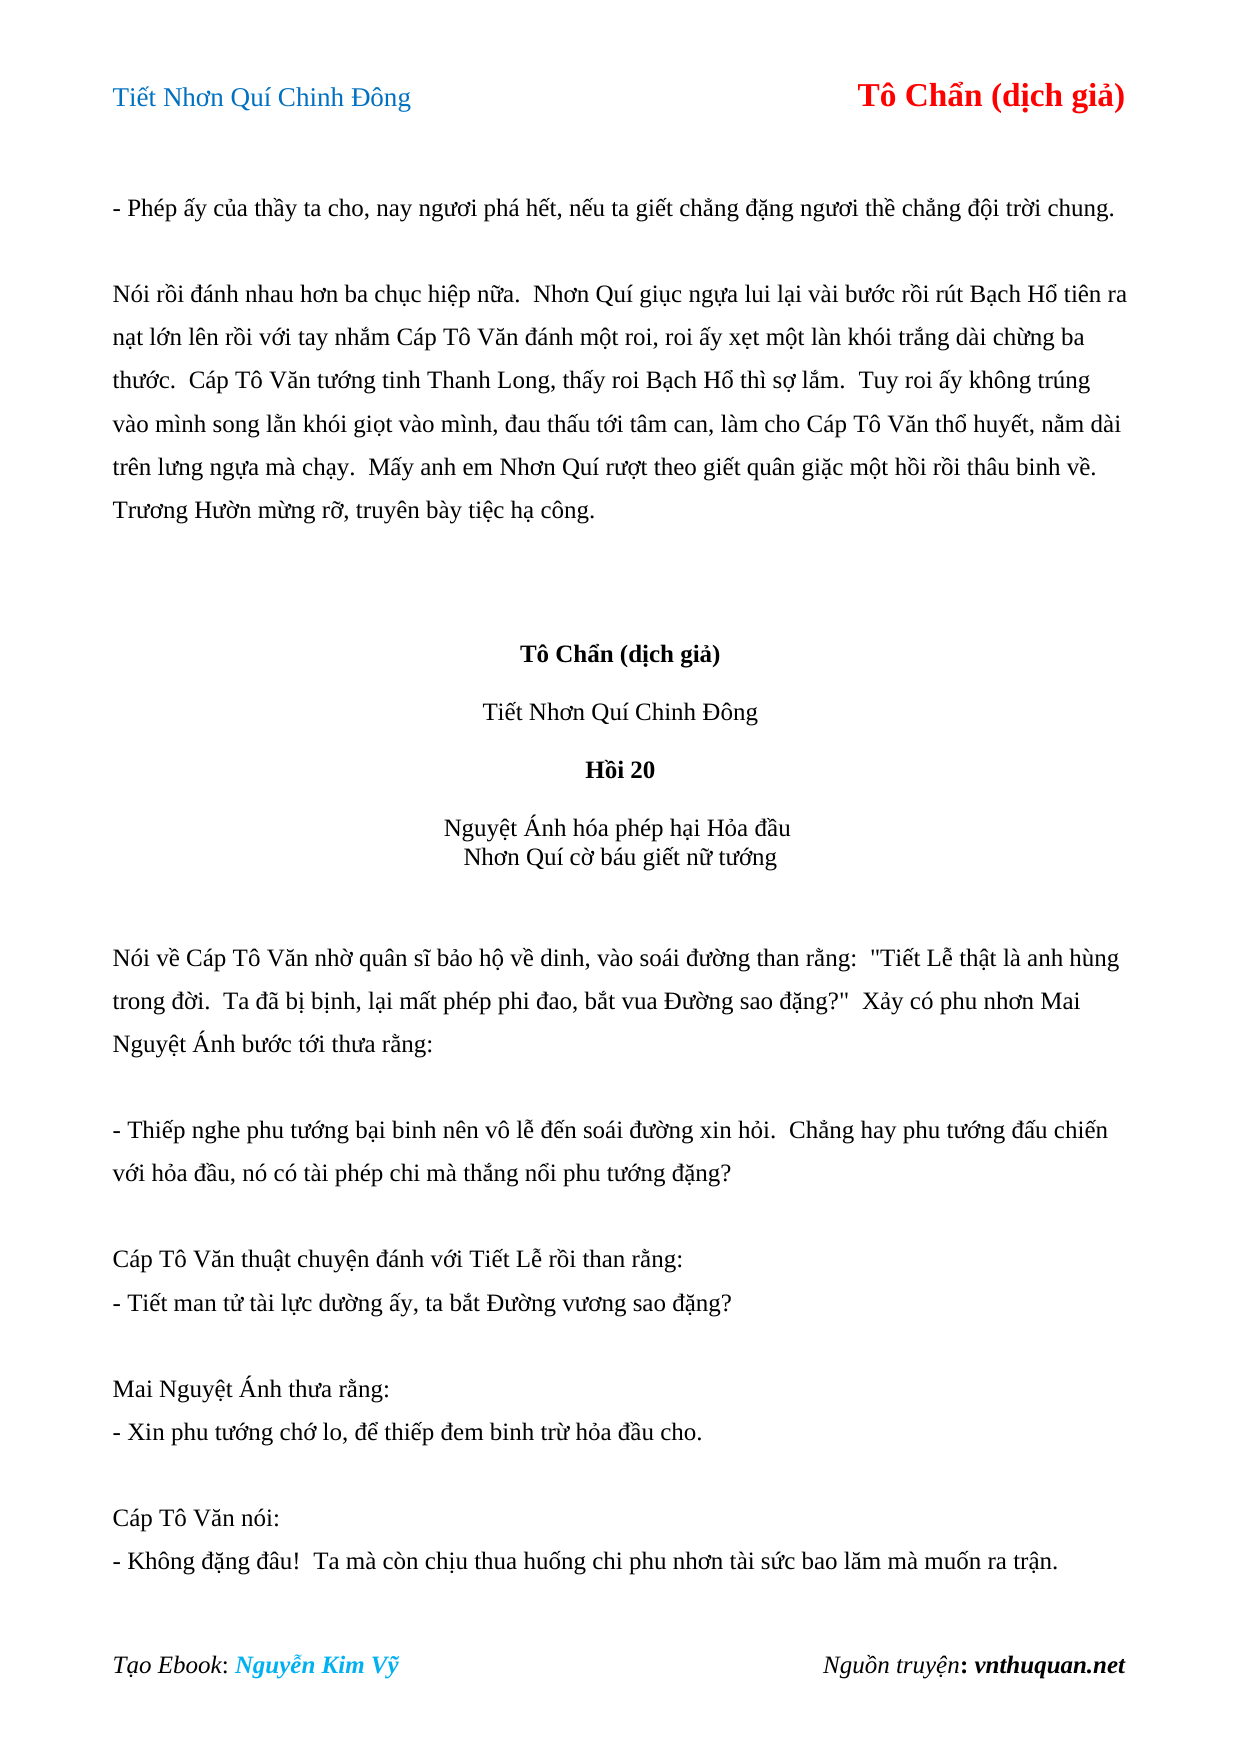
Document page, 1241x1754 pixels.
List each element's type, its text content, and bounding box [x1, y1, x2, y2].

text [112, 899, 1128, 1575]
text Nguyệt Ánh hóa phép hại Hỏa đầu Nhơn Quí cờ báu giết nữ tướng [112, 813, 1128, 870]
text Hồi 20 [112, 755, 1128, 784]
text Tô Chẩn (dịch giả) [112, 639, 1128, 668]
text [112, 150, 1128, 567]
text Tiết Nhơn Quí Chinh Đông [112, 697, 1128, 726]
